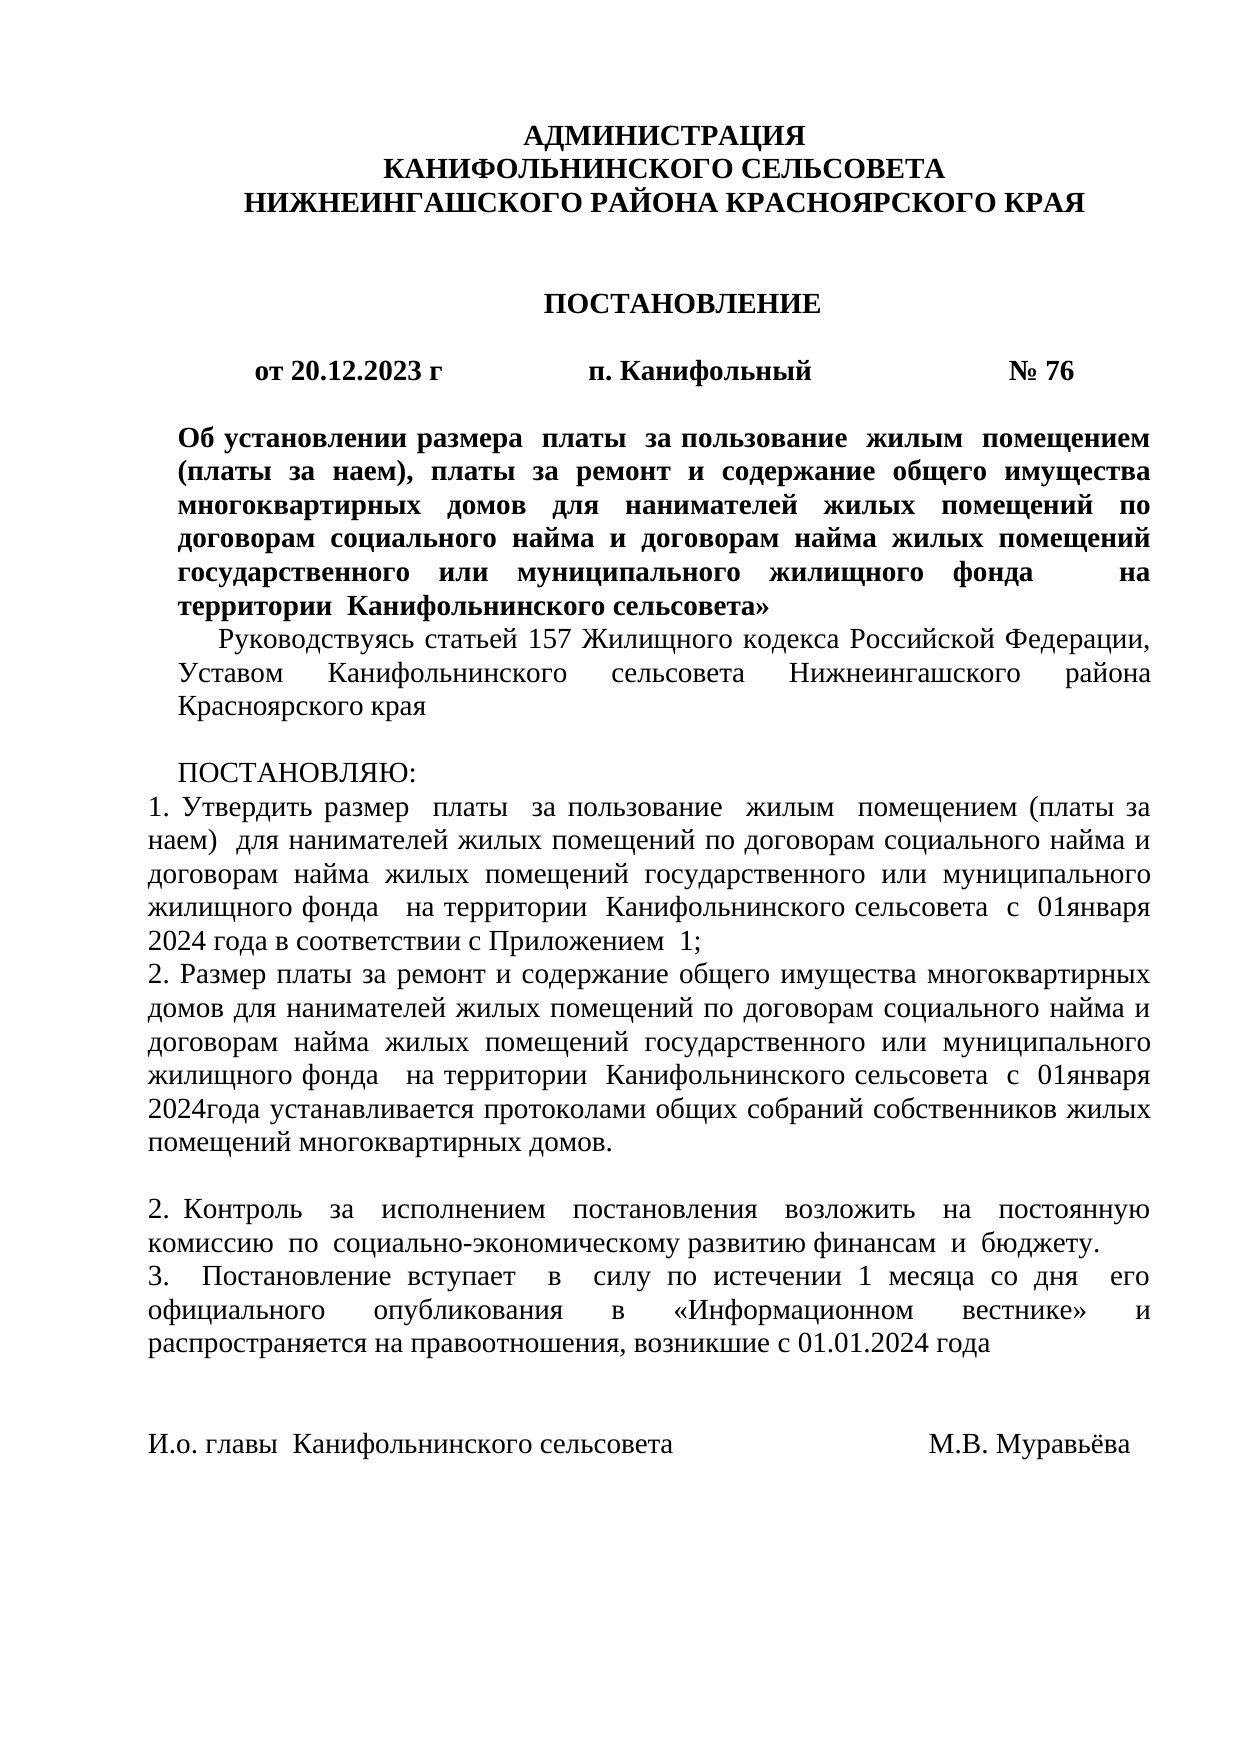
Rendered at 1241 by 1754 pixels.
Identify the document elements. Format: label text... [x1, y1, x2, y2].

text 1. Утвердить размер платы за пользование жилым помещением (платы за наем) для нанимателей жилых помещений по договорам социального найма и договорам найма жилых помещений государственного или муниципального жилищного фонда на территории Канифольнинского сельсовета с 01января 2024 года в соответствии с Приложением 1; [148, 789, 1152, 957]
text И.о. главы Канифольнинского сельсовета М.В. Муравьёва [148, 1426, 1152, 1460]
text от 20.12.2023 г п. Канифольный № 76 [177, 353, 1152, 386]
text Об установлении размера платы за пользование жилым помещением (платы за наем), платы за ремонт и содержание общего имущества многоквартирных домов для нанимателей жилых помещений по договорам социального найма и договорам найма жилых помещений государственного или муниципального жилищного фонда на территории Канифольнинского сельсовета» [177, 420, 1152, 621]
text ПОСТАНОВЛЯЮ: [177, 755, 1152, 789]
text НИЖНЕИНГАШСКОГО РАЙОНА КРАСНОЯРСКОГО КРАЯ [177, 185, 1152, 219]
text 3. Постановление вступает в силу по истечении 1 месяца со дня его официального опубликования в «Информационном вестнике» и распространяется на правоотношения, возникшие с 01.01.2024 года [148, 1258, 1152, 1359]
text АДМИНИСТРАЦИЯ [177, 118, 1152, 152]
text 2. Контроль за исполнением постановления возложить на постоянную комиссию по социально-экономическому развитию финансам и бюджету. [148, 1191, 1152, 1258]
text Руководствуясь статьей 157 Жилищного кодекса Российской Федерации, Уставом Канифольнинского сельсовета Нижнеингашского района Красноярского края [177, 621, 1152, 722]
text КАНИФОЛЬНИНСКОГО СЕЛЬСОВЕТА [177, 152, 1152, 185]
text ПОСТАНОВЛЕНИЕ [177, 286, 1152, 319]
text 2. Размер платы за ремонт и содержание общего имущества многоквартирных домов для нанимателей жилых помещений по договорам социального найма и договорам найма жилых помещений государственного или муниципального жилищного фонда на территории Канифольнинского сельсовета с 01января 2024года устанавливается протоколами общих собраний собственников жилых помещений многоквартирных домов. [148, 957, 1152, 1158]
